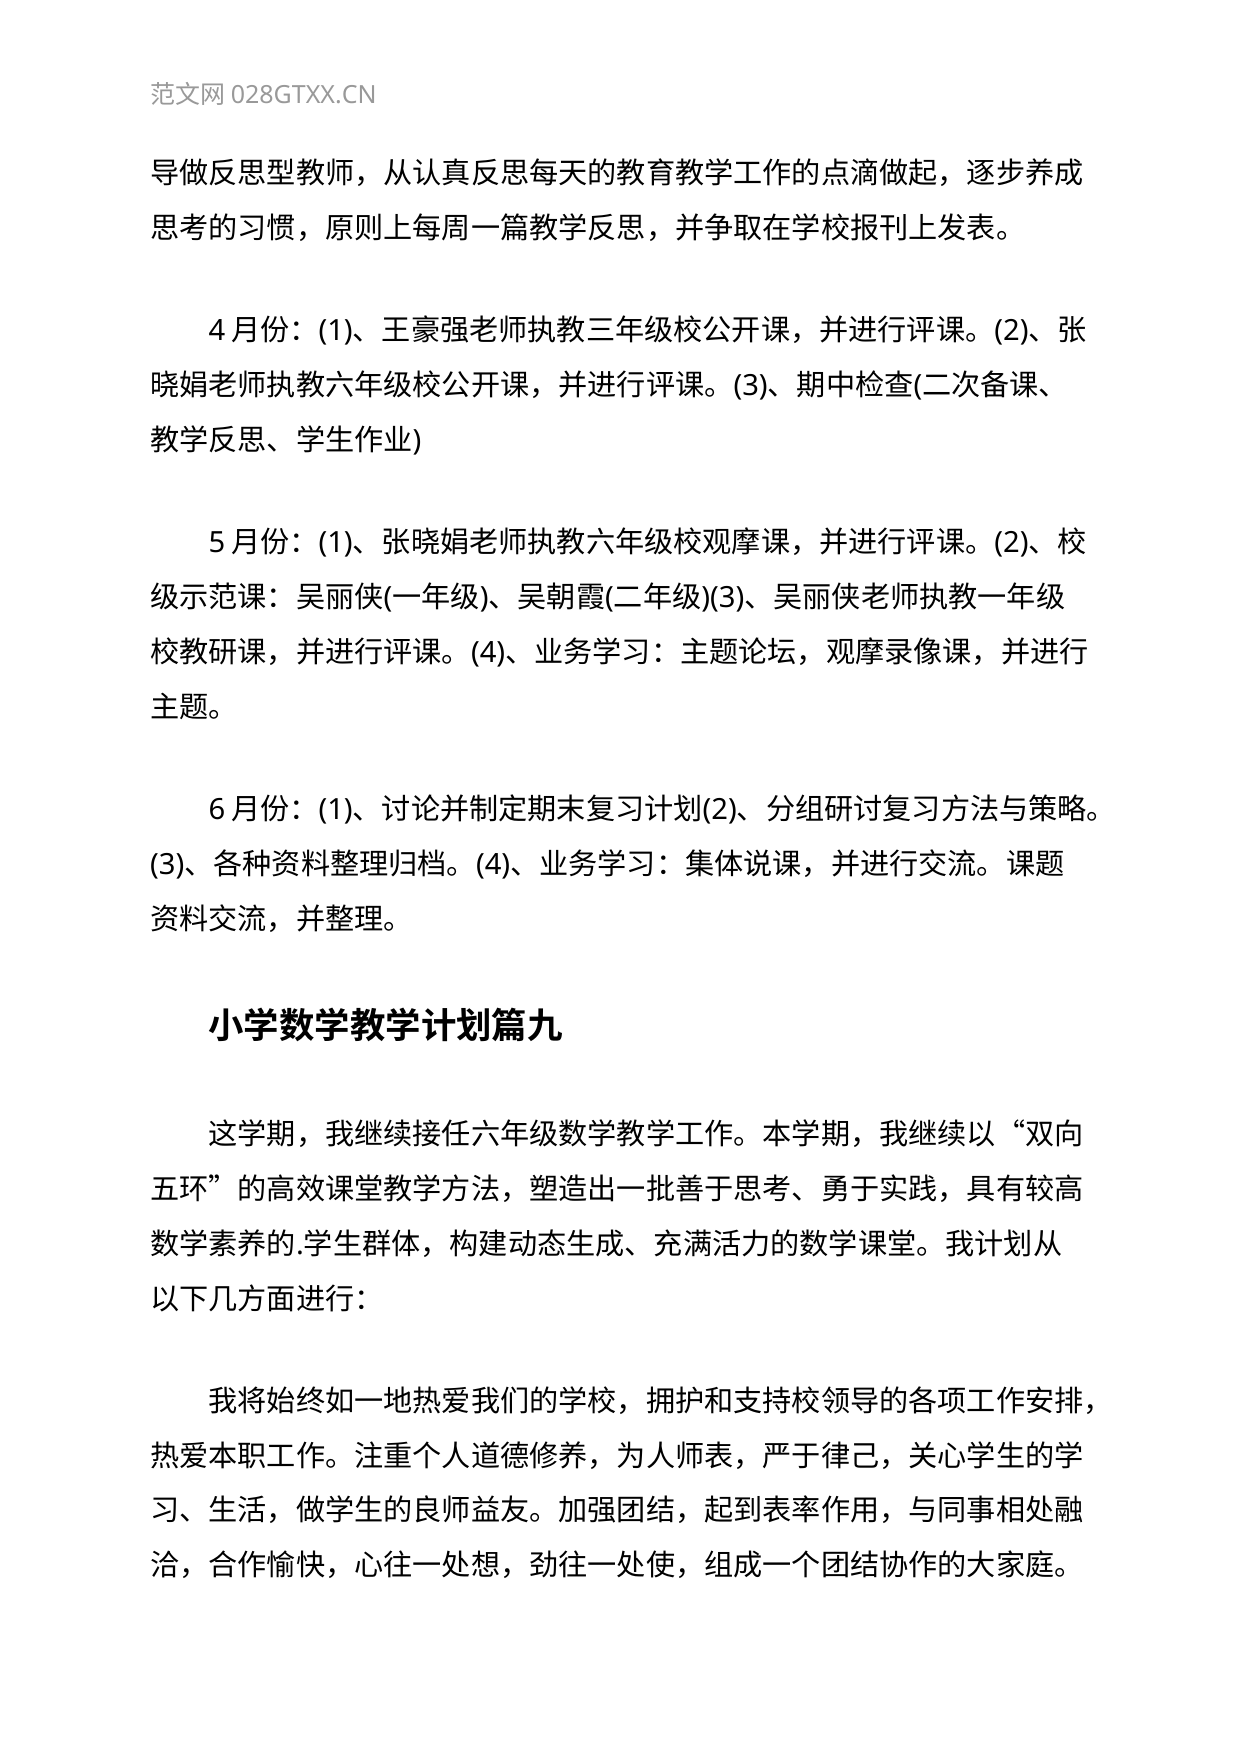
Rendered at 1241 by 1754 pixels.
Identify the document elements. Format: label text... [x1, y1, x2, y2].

text 小学数学教学计划篇九 [150, 997, 1090, 1048]
text 6月份：(1)、讨论并制定期末复习计划(2)、分组研讨复习方法与策略。(3)、各种资料整理归档。(4)、业务学习：集体说课，并进行交流。课题资料交流，并整理。 [150, 785, 1090, 938]
text 我将始终如一地热爱我们的学校，拥护和支持校领导的各项工作安排，热爱本职工作。注重个人道德修养，为人师表，严于律己，关心学生的学习、生活，做学生的良师益友。加强团结，起到表率作用，与同事相处融洽，合作愉快，心往一处想，劲往一处使，组成一个团结协作的大家庭。 [150, 1377, 1090, 1584]
text 这学期，我继续接任六年级数学教学工作。本学期，我继续以“双向五环”的高效课堂教学方法，塑造出一批善于思考、勇于实践，具有较高数学素养的.学生群体，构建动态生成、充满活力的数学课堂。我计划从以下几方面进行： [150, 1111, 1090, 1318]
text 5月份：(1)、张晓娟老师执教六年级校观摩课，并进行评课。(2)、校级示范课：吴丽侠(一年级)、吴朝霞(二年级)(3)、吴丽侠老师执教一年级校教研课，并进行评课。(4)、业务学习：主题论坛，观摩录像课，并进行主题。 [150, 519, 1090, 726]
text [150, 150, 1090, 247]
text 4月份：(1)、王豪强老师执教三年级校公开课，并进行评课。(2)、张晓娟老师执教六年级校公开课，并进行评课。(3)、期中检查(二次备课、教学反思、学生作业) [150, 307, 1090, 459]
